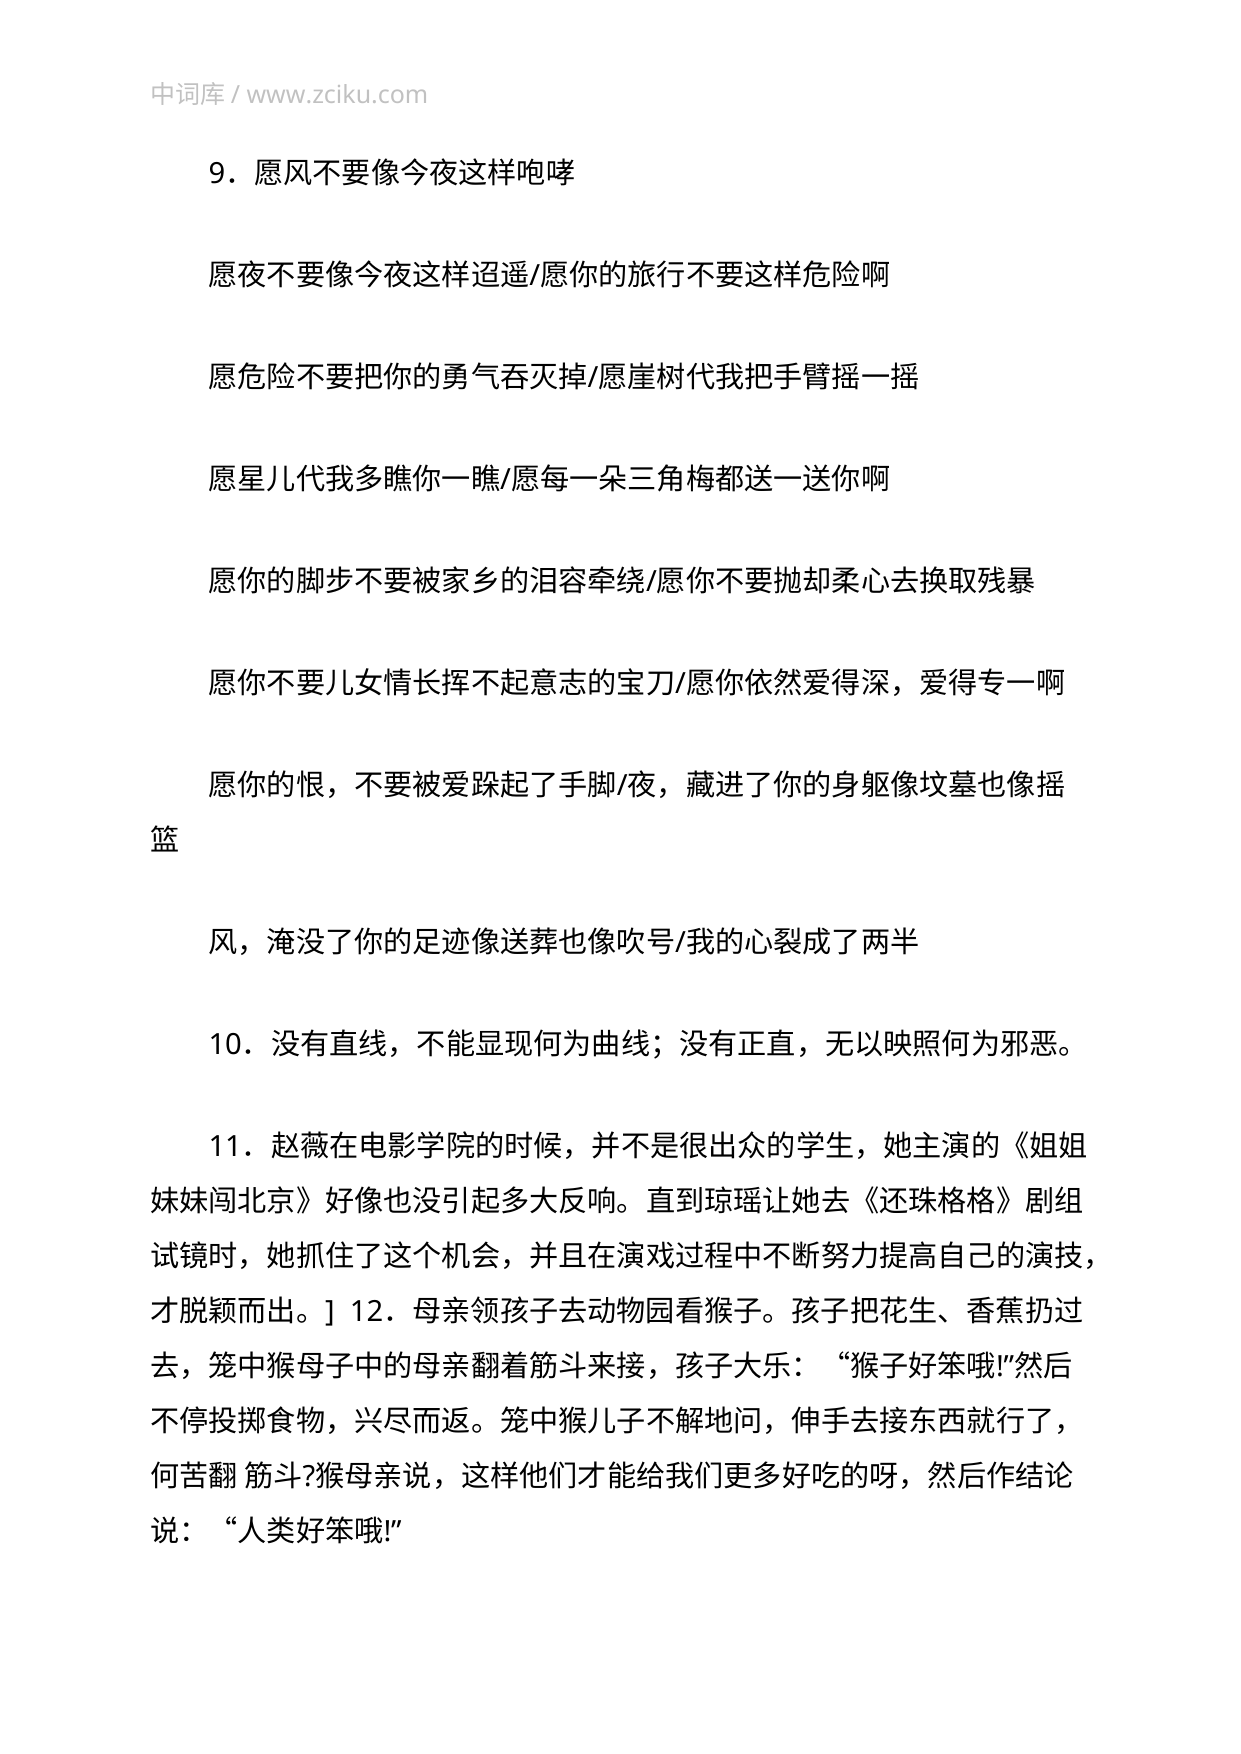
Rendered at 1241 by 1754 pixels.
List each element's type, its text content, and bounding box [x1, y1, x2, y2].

text 风，淹没了你的足迹像送葬也像吹号/我的心裂成了两半 [150, 919, 1090, 961]
text 11．赵薇在电影学院的时候，并不是很出众的学生，她主演的《姐姐妹妹闯北京》好像也没引起多大反响。直到琼瑶让她去《还珠格格》剧组试镜时，她抓住了这个机会，并且在演戏过程中不断努力提高自己的演技，才脱颖而出。] 12．母亲领孩子去动物园看猴子。孩子把花生、香蕉扔过去，笼中猴母子中的母亲翻着筋斗来接，孩子大乐：“猴子好笨哦!”然后不停投掷食物，兴尽而返。笼中猴儿子不解地问，伸手去接东西就行了，何苦翻 筋斗?猴母亲说，这样他们才能给我们更多好吃的呀，然后作结论说：“人类好笨哦!” [150, 1123, 1090, 1550]
text 愿星儿代我多瞧你一瞧/愿每一朵三角梅都送一送你啊 [150, 456, 1090, 498]
text 9．愿风不要像今夜这样咆哮 [150, 150, 1090, 192]
text 10．没有直线，不能显现何为曲线；没有正直，无以映照何为邪恶。 [150, 1021, 1090, 1063]
text 愿夜不要像今夜这样迢遥/愿你的旅行不要这样危险啊 [150, 252, 1090, 294]
text 愿你的恨，不要被爱跺起了手脚/夜，藏进了你的身躯像坟墓也像摇篮 [150, 762, 1090, 859]
text 愿你的脚步不要被家乡的泪容牵绕/愿你不要抛却柔心去换取残暴 [150, 558, 1090, 600]
text 愿危险不要把你的勇气吞灭掉/愿崖树代我把手臂摇一摇 [150, 354, 1090, 396]
text 愿你不要儿女情长挥不起意志的宝刀/愿你依然爱得深，爱得专一啊 [150, 660, 1090, 702]
